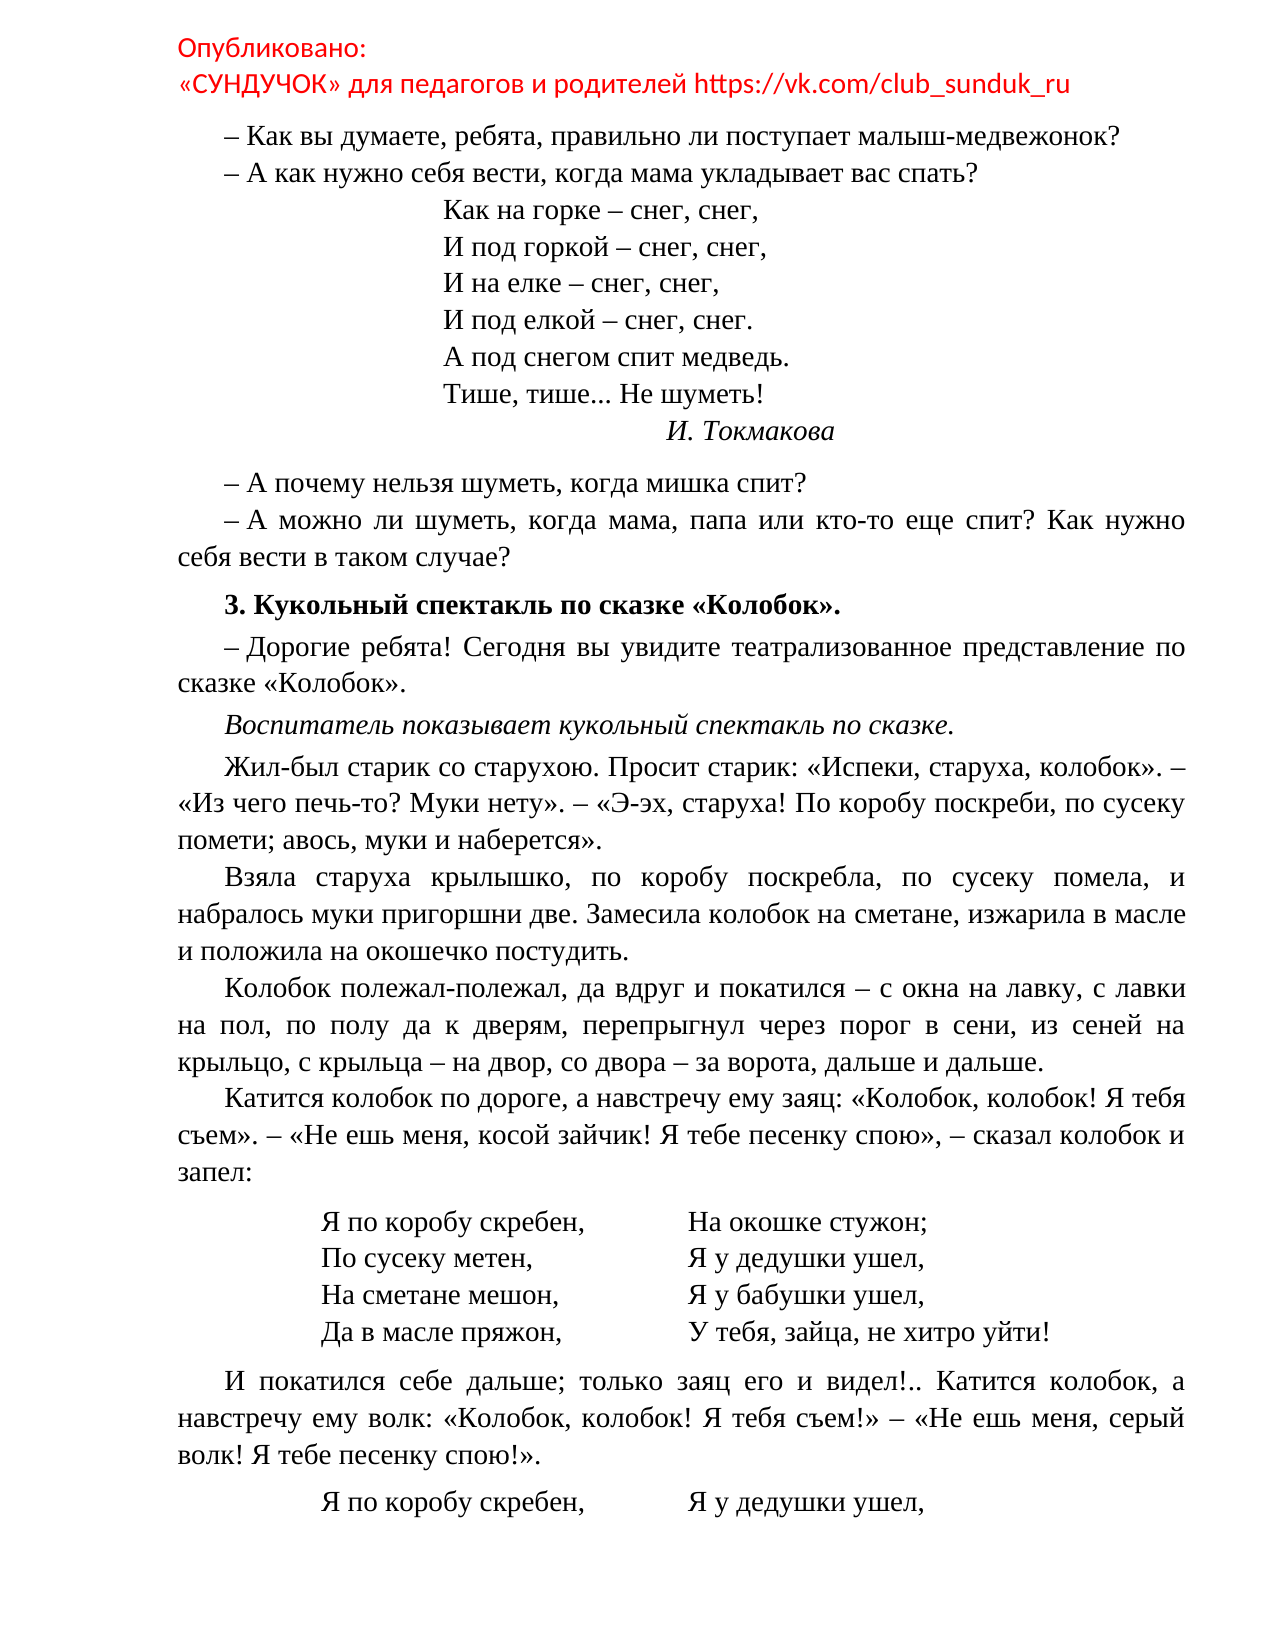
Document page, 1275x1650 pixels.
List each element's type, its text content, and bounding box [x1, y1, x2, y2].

text Воспитатель показывает кукольный спектакль по сказке. [177, 707, 1186, 741]
text – Дорогие ребята! Сегодня вы увидите театрализованное представление по сказке «Колобок». [177, 629, 1186, 699]
text – А можно ли шуметь, когда мама, папа или кто-то еще спит? Как нужно себя вести в таком случае? [177, 502, 1186, 573]
text И под горкой – снег, снег, [177, 229, 1186, 262]
text Тише, тише... Не шуметь! [177, 376, 1186, 410]
text А под снегом спит медведь. [177, 339, 1186, 373]
text Жил-был старик со старухою. Просит старик: «Испеки, старуха, колобок». – «Из чего печь-то? Муки нету». – «Э-эх, старуха! По коробу поскреби, по сусеку помети; авось, муки и наберется». [177, 749, 1186, 856]
text И под елкой – снег, снег. [177, 302, 1186, 336]
text Взяла старуха крылышко, по коробу поскребла, по сусеку помела, и набралось муки пригоршни две. Замесила колобок на сметане, изжарила в масле и положила на окошечко постудить. [177, 859, 1186, 967]
text И на елке – снег, снег, [177, 266, 1186, 299]
text Колобок полежал-полежал, да вдруг и покатился – с окна на лавку, с лавки на пол, по полу да к дверям, перепрыгнул через порог в сени, из сеней на крыльцо, с крыльца – на двор, со двора – за ворота, дальше и дальше. [177, 970, 1186, 1077]
text Катится колобок по дороге, а навстречу ему заяц: «Колобок, колобок! Я тебя съем». – «Не ешь меня, косой зайчик! Я тебе песенку спою», – сказал колобок и запел: [177, 1081, 1186, 1188]
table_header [683, 1485, 1099, 1521]
text 3. Кукольный спектакль по сказке «Колобок». [177, 587, 1186, 621]
text – Как вы думаете, ребята, правильно ли поступает малыш-медвежонок? [177, 118, 1186, 152]
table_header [265, 1485, 683, 1521]
text – А почему нельзя шуметь, когда мишка спит? [177, 466, 1186, 499]
text И покатился себе дальше; только заяц его и видел!.. Катится колобок, а навстречу ему волк: «Колобок, колобок! Я тебя съем!» – «Не ешь меня, серый волк! Я тебе песенку спою!». [177, 1363, 1186, 1470]
table_header На окошке стужон; Я у дедушки ушел, Я у бабушки ушел, У тебя, зайца, не хитро уйти! [683, 1204, 1099, 1351]
text – А как нужно себя вести, когда мама укладывает вас спать? [177, 155, 1186, 188]
table_header Я по коробу скребен, По сусеку метен, На сметане мешон, Да в масле пряжон, [265, 1204, 683, 1351]
text Как на горке – снег, снег, [177, 192, 1186, 225]
text И. Токмакова [412, 413, 1186, 447]
